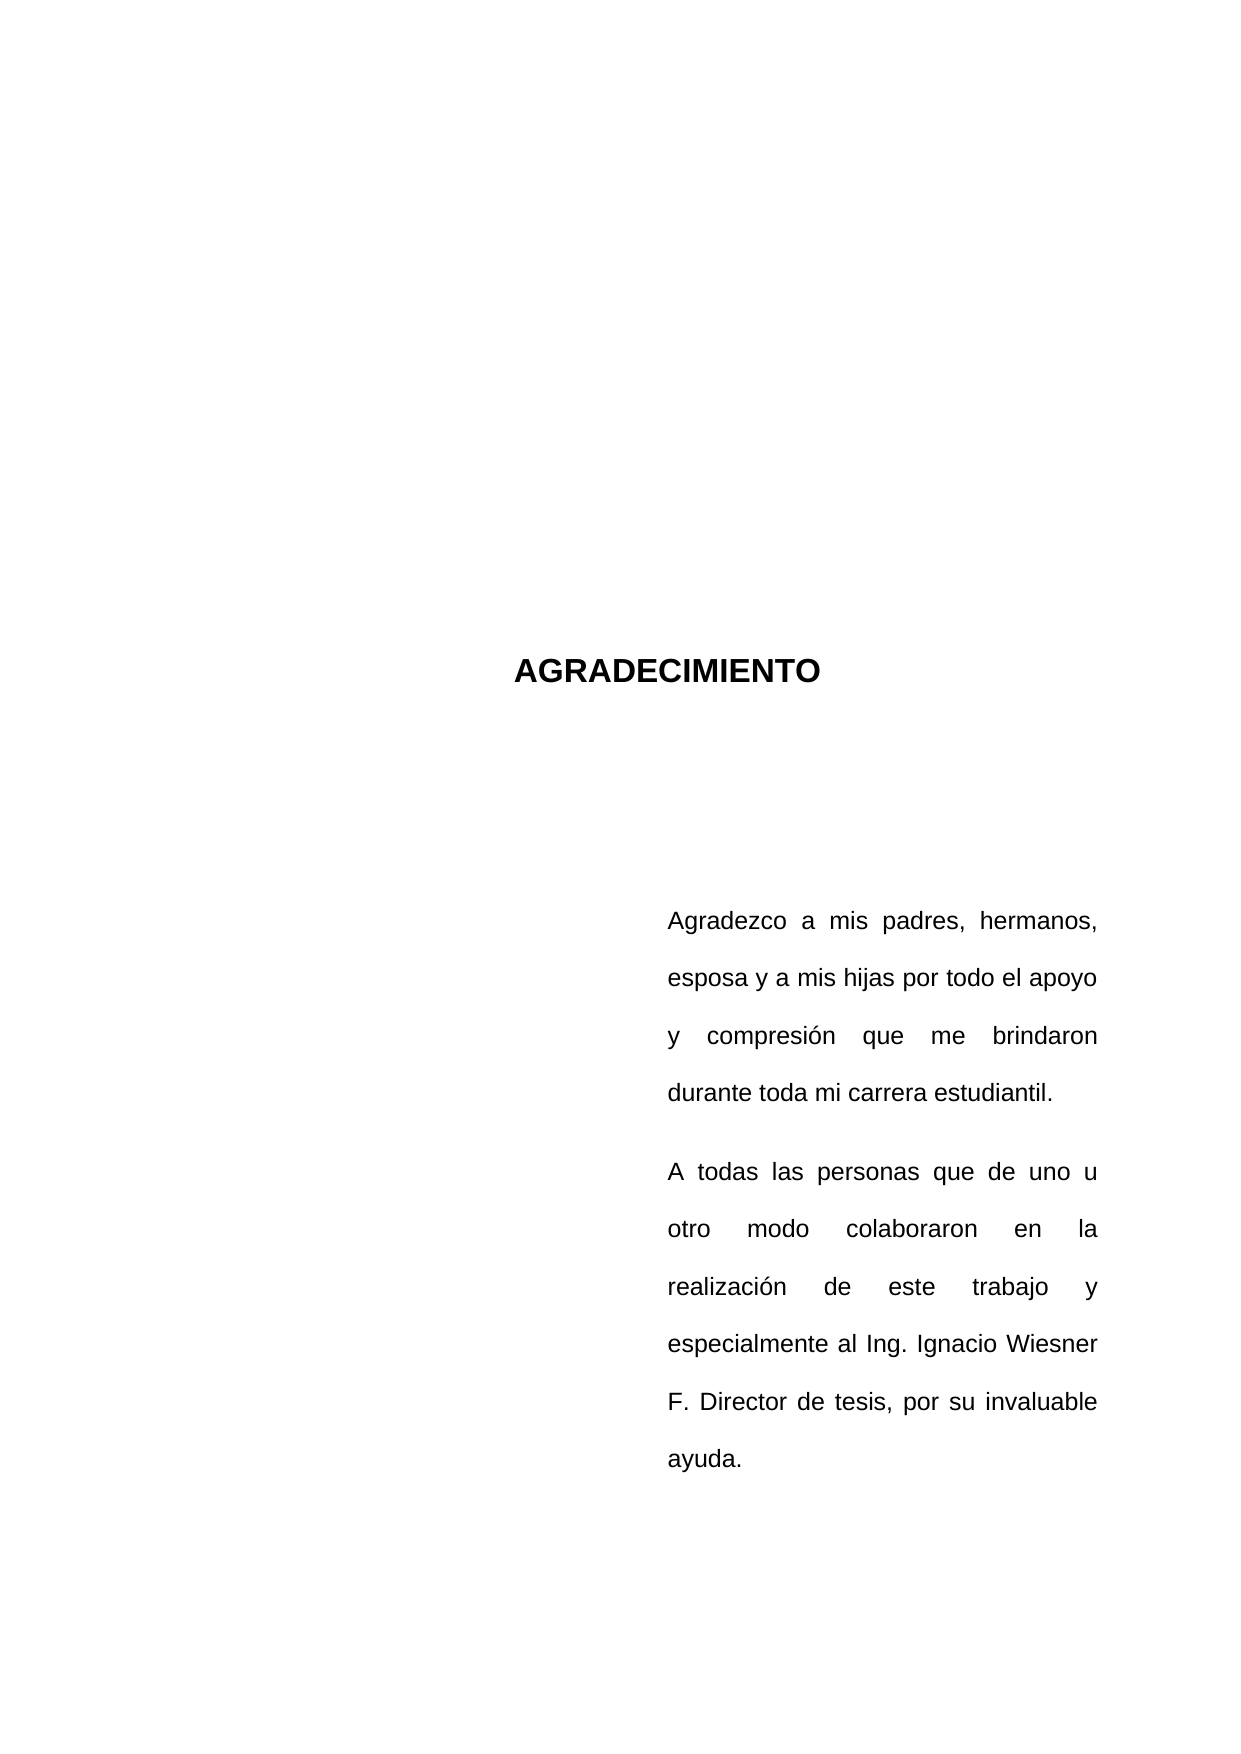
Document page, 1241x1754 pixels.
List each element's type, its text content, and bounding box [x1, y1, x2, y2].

text AGRADECIMIENTO [236, 651, 1098, 689]
text A todas las personas que de uno u otro modo colaboraron en la realización de este trabajo y especialmente al Ing. Ignacio Wiesner F. Director de tesis, por su invaluable ayuda. [667, 1157, 1098, 1473]
text Agradezco a mis padres, hermanos, esposa y a mis hijas por todo el apoyo y compresión que me brindaron durante toda mi carrera estudiantil. [667, 906, 1098, 1107]
